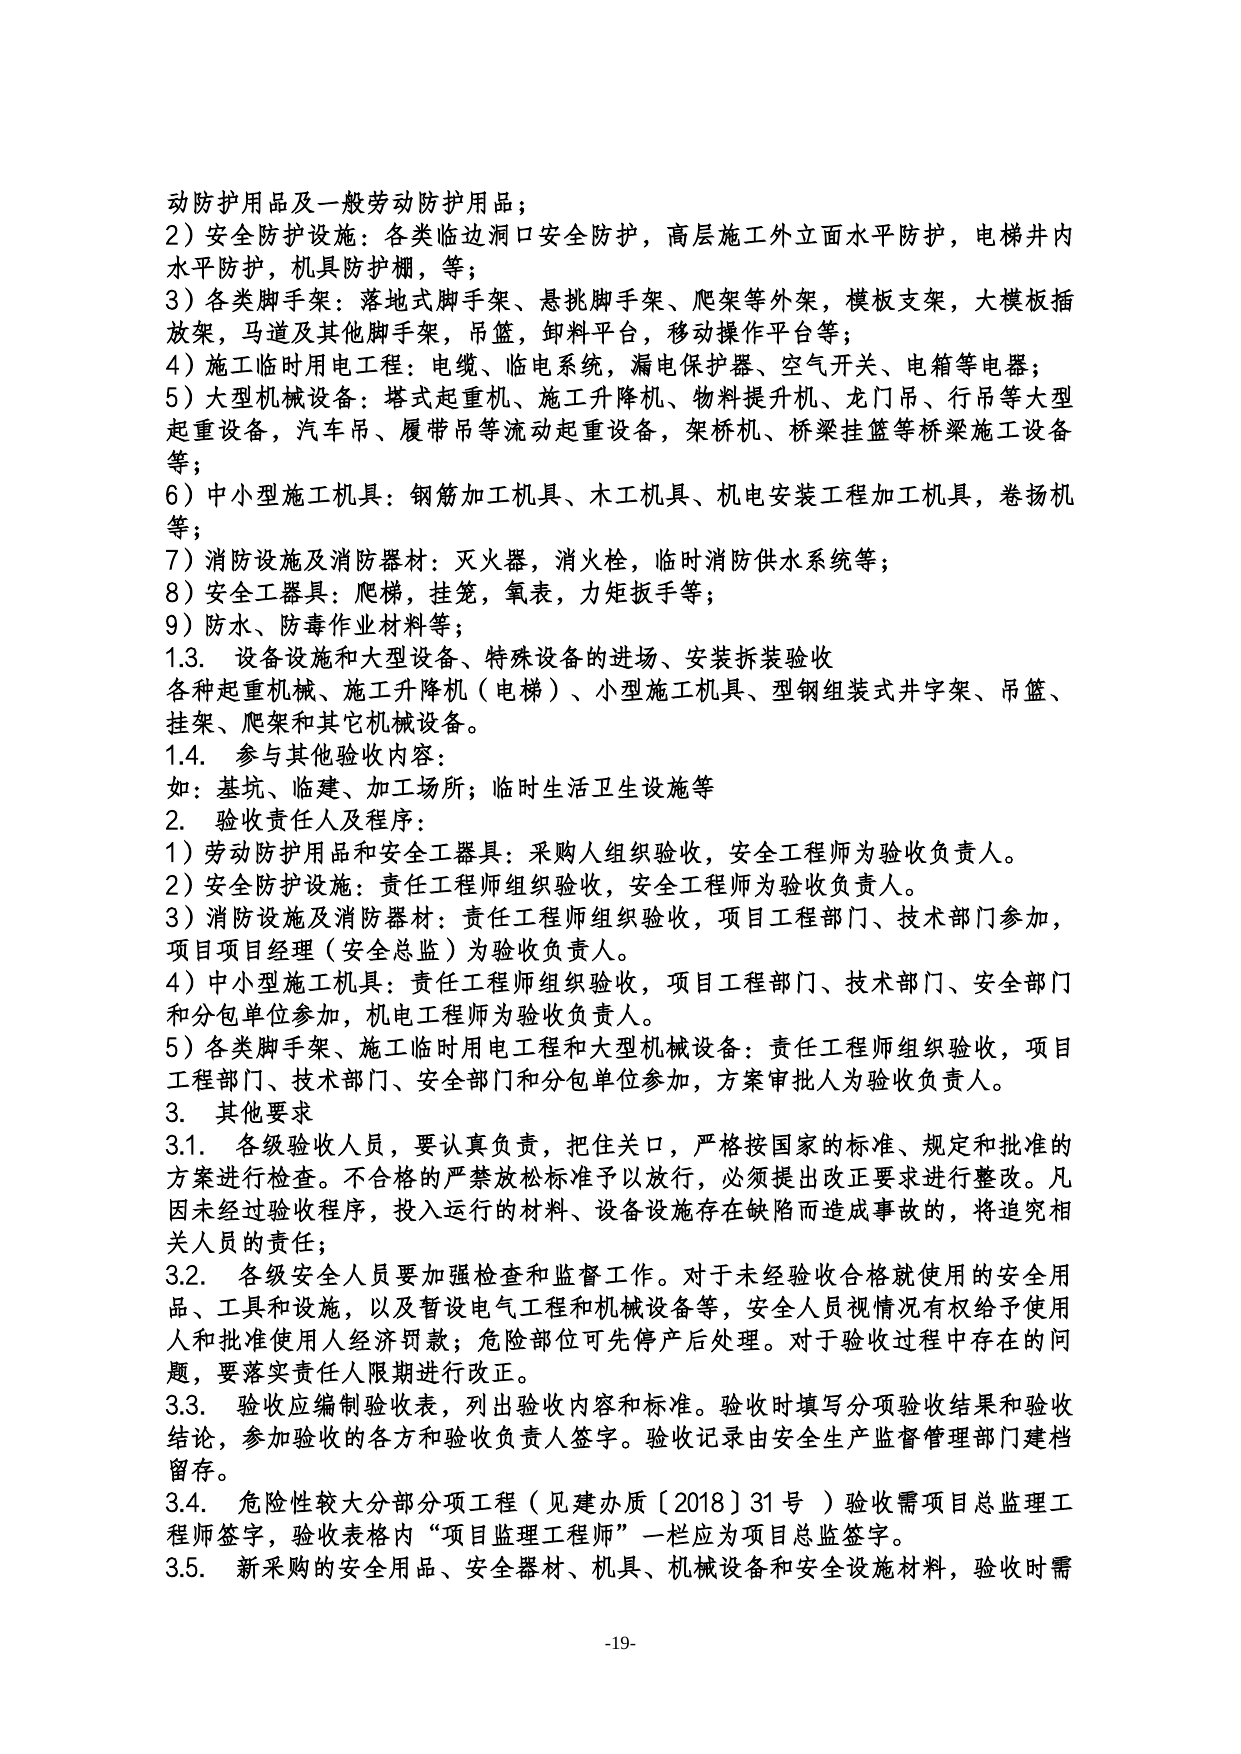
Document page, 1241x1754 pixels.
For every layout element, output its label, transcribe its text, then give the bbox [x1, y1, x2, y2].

text 6）中小型施工机具：钢筋加工机具、木工机具、机电安装工程加工机具，卷扬机等； [165, 479, 1075, 544]
text 4）施工临时用电工程：电缆、临电系统，漏电保护器、空气开关、电箱等电器； [165, 349, 1075, 382]
text 2）安全防护设施：责任工程师组织验收，安全工程师为验收负责人。 [165, 869, 1075, 902]
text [165, 187, 1075, 219]
text 5）各类脚手架、施工临时用电工程和大型机械设备：责任工程师组织验收，项目工程部门、技术部门、安全部门和分包单位参加，方案审批人为验收负责人。 [165, 1032, 1075, 1097]
text 3.3． 验收应编制验收表，列出验收内容和标准。验收时填写分项验收结果和验收结论，参加验收的各方和验收负责人签字。验收记录由安全生产监督管理部门建档留存。 [165, 1389, 1075, 1487]
text 3.2． 各级安全人员要加强检查和监督工作。对于未经验收合格就使用的安全用品、工具和设施，以及暂设电气工程和机械设备等，安全人员视情况有权给予使用人和批准使用人经济罚款；危险部位可先停产后处理。对于验收过程中存在的问题，要落实责任人限期进行改正。 [165, 1259, 1075, 1389]
text 5）大型机械设备：塔式起重机、施工升降机、物料提升机、龙门吊、行吊等大型起重设备，汽车吊、履带吊等流动起重设备，架桥机、桥梁挂篮等桥梁施工设备等； [165, 382, 1075, 479]
text 8）安全工器具：爬梯，挂笼，氧表，力矩扳手等； [165, 577, 1075, 609]
text 3）各类脚手架：落地式脚手架、悬挑脚手架、爬架等外架，模板支架，大模板插放架，马道及其他脚手架，吊篮，卸料平台，移动操作平台等； [165, 284, 1075, 349]
text 各种起重机械、施工升降机（电梯）、小型施工机具、型钢组装式井字架、吊篮、挂架、爬架和其它机械设备。 [165, 674, 1075, 739]
text 4）中小型施工机具：责任工程师组织验收，项目工程部门、技术部门、安全部门和分包单位参加，机电工程师为验收负责人。 [165, 967, 1075, 1032]
text 2）安全防护设施：各类临边洞口安全防护，高层施工外立面水平防护，电梯井内水平防护，机具防护棚，等； [165, 219, 1075, 284]
text 9）防水、防毒作业材料等； [165, 609, 1075, 642]
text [165, 1552, 1075, 1584]
text 1.4． 参与其他验收内容： [165, 739, 1075, 772]
text 1）劳动防护用品和安全工器具：采购人组织验收，安全工程师为验收负责人。 [165, 837, 1075, 869]
text 1.3． 设备设施和大型设备、特殊设备的进场、安装拆装验收 [165, 642, 1075, 674]
text 如：基坑、临建、加工场所；临时生活卫生设施等 [165, 772, 1075, 804]
text 7）消防设施及消防器材：灭火器，消火栓，临时消防供水系统等； [165, 544, 1075, 577]
text 3.4． 危险性较大分部分项工程（见建办质〔2018〕31号 ）验收需项目总监理工程师签字，验收表格内“项目监理工程师”一栏应为项目总监签字。 [165, 1487, 1075, 1552]
text 3.1． 各级验收人员，要认真负责，把住关口，严格按国家的标准、规定和批准的方案进行检查。不合格的严禁放松标准予以放行，必须提出改正要求进行整改。凡因未经过验收程序，投入运行的材料、设备设施存在缺陷而造成事故的，将追究相关人员的责任； [165, 1129, 1075, 1259]
text 3）消防设施及消防器材：责任工程师组织验收，项目工程部门、技术部门参加，项目项目经理（安全总监）为验收负责人。 [165, 902, 1075, 967]
text 3． 其他要求 [165, 1097, 1075, 1129]
text 2． 验收责任人及程序： [165, 804, 1075, 837]
